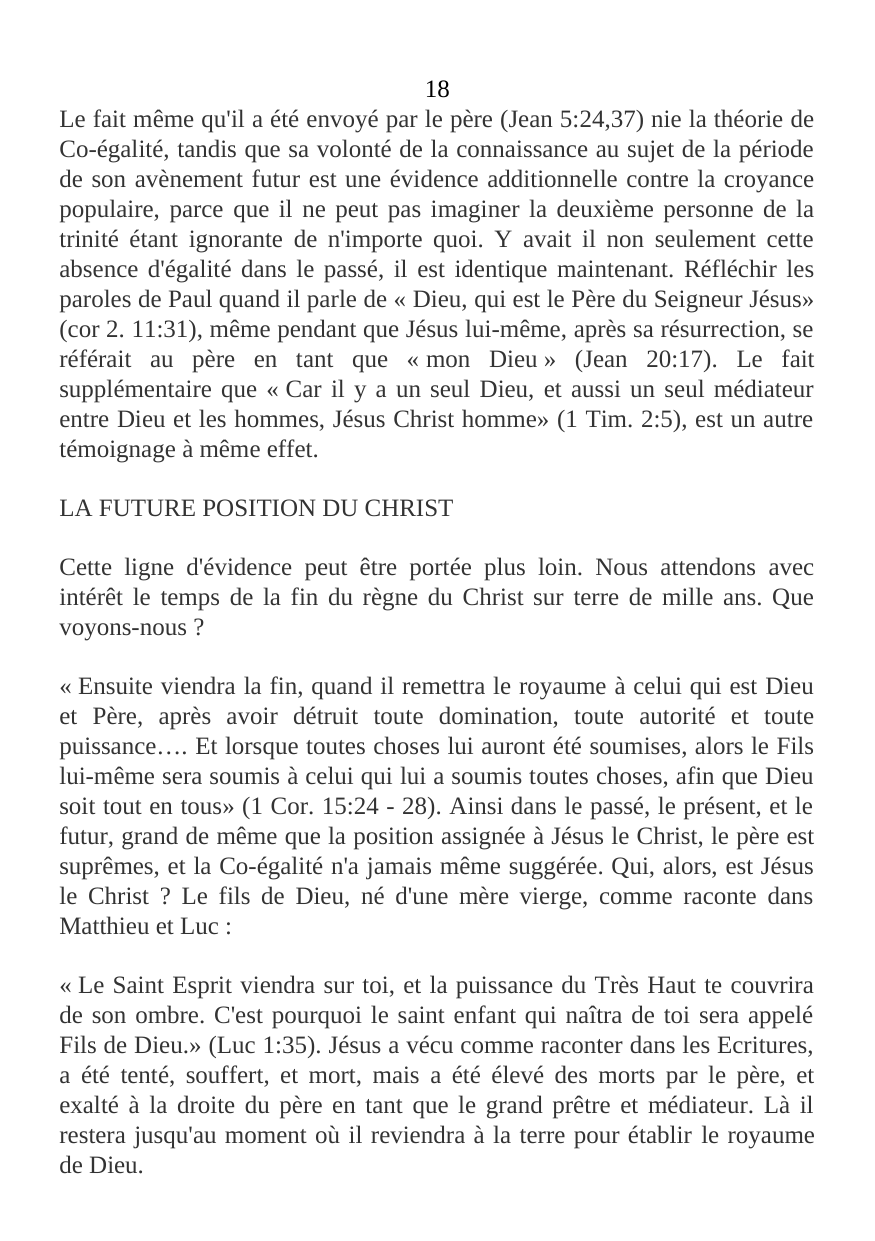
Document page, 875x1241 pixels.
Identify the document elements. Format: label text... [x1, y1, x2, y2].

text Le fait même qu'il a été envoyé par le père (Jean 5:24,37) nie la théorie de Co-égalité, tandis que sa volonté de la connaissance au sujet de la période de son avènement futur est une évidence additionnelle contre la croyance populaire, parce que il ne peut pas imaginer la deuxième personne de la trinité étant ignorante de n'importe quoi. Y avait il non seulement cette absence d'égalité dans le passé, il est identique maintenant. Réfléchir les paroles de Paul quand il parle de « Dieu, qui est le Père du Seigneur Jésus» (cor 2. 11:31), même pendant que Jésus lui-même, après sa résurrection, se référait au père en tant que « mon Dieu » (Jean 20:17). Le fait supplémentaire que « Car il y a un seul Dieu, et aussi un seul médiateur entre Dieu et les hommes, Jésus Christ homme» (1 Tim. 2:5), est un autre témoignage à même effet. [59, 103, 815, 463]
text « Ensuite viendra la fin, quand il remettra le royaume à celui qui est Dieu et Père, après avoir détruit toute domination, toute autorité et toute puissance…. Et lorsque toutes choses lui auront été soumises, alors le Fils lui-même sera soumis à celui qui lui a soumis toutes choses, afin que Dieu soit tout en tous» (1 Cor. 15:24 - 28). Ainsi dans le passé, le présent, et le futur, grand de même que la position assignée à Jésus le Christ, le père est suprêmes, et la Co-égalité n'a jamais même suggérée. Qui, alors, est Jésus le Christ ? Le fils de Dieu, né d'une mère vierge, comme raconte dans Matthieu et Luc : [59, 670, 815, 940]
text LA FUTURE POSITION DU CHRIST [59, 492, 815, 522]
text « Le Saint Esprit viendra sur toi, et la puissance du Très Haut te couvrira de son ombre. C'est pourquoi le saint enfant qui naîtra de toi sera appelé Fils de Dieu.» (Luc 1:35). Jésus a vécu comme raconter dans les Ecritures, a été tenté, souffert, et mort, mais a été élevé des morts par le père, et exalté à la droite du père en tant que le grand prêtre et médiateur. Là il restera jusqu'au moment où il reviendra à la terre pour établir le royaume de Dieu. [59, 969, 815, 1179]
text Cette ligne d'évidence peut être portée plus loin. Nous attendons avec intérêt le temps de la fin du règne du Christ sur terre de mille ans. Que voyons-nous ? [59, 551, 815, 641]
